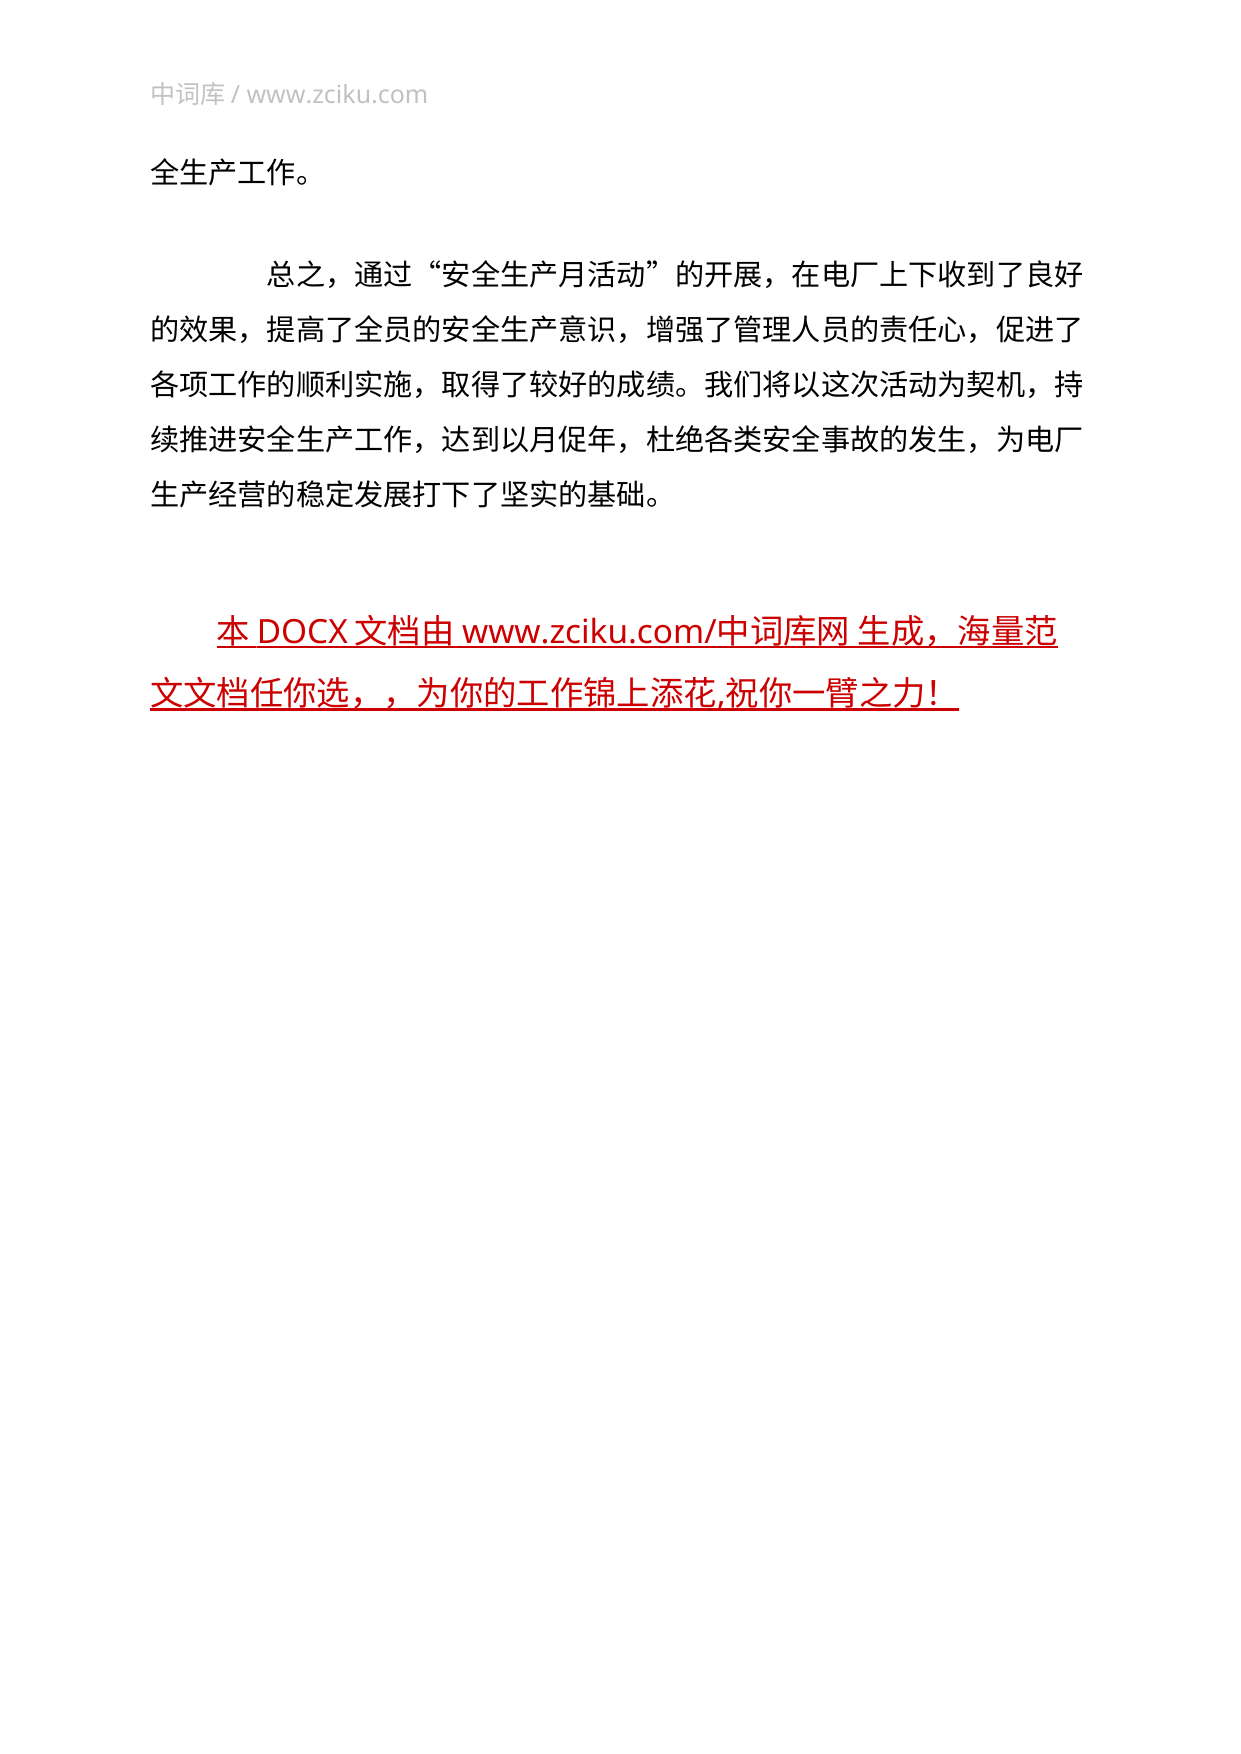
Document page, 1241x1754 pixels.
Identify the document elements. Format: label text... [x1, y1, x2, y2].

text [150, 150, 1090, 192]
text 本DOCX文档由 www.zciku.com/中词库网 生成，海量范文文档任你选，，为你的工作锦上添花,祝你一臂之力！ [150, 604, 1090, 716]
text 总之，通过“安全生产月活动”的开展，在电厂上下收到了良好的效果，提高了全员的安全生产意识，增强了管理人员的责任心，促进了各项工作的顺利实施，取得了较好的成绩。我们将以这次活动为契机，持续推进安全生产工作，达到以月促年，杜绝各类安全事故的发生，为电厂生产经营的稳定发展打下了坚实的基础。 [150, 252, 1090, 514]
